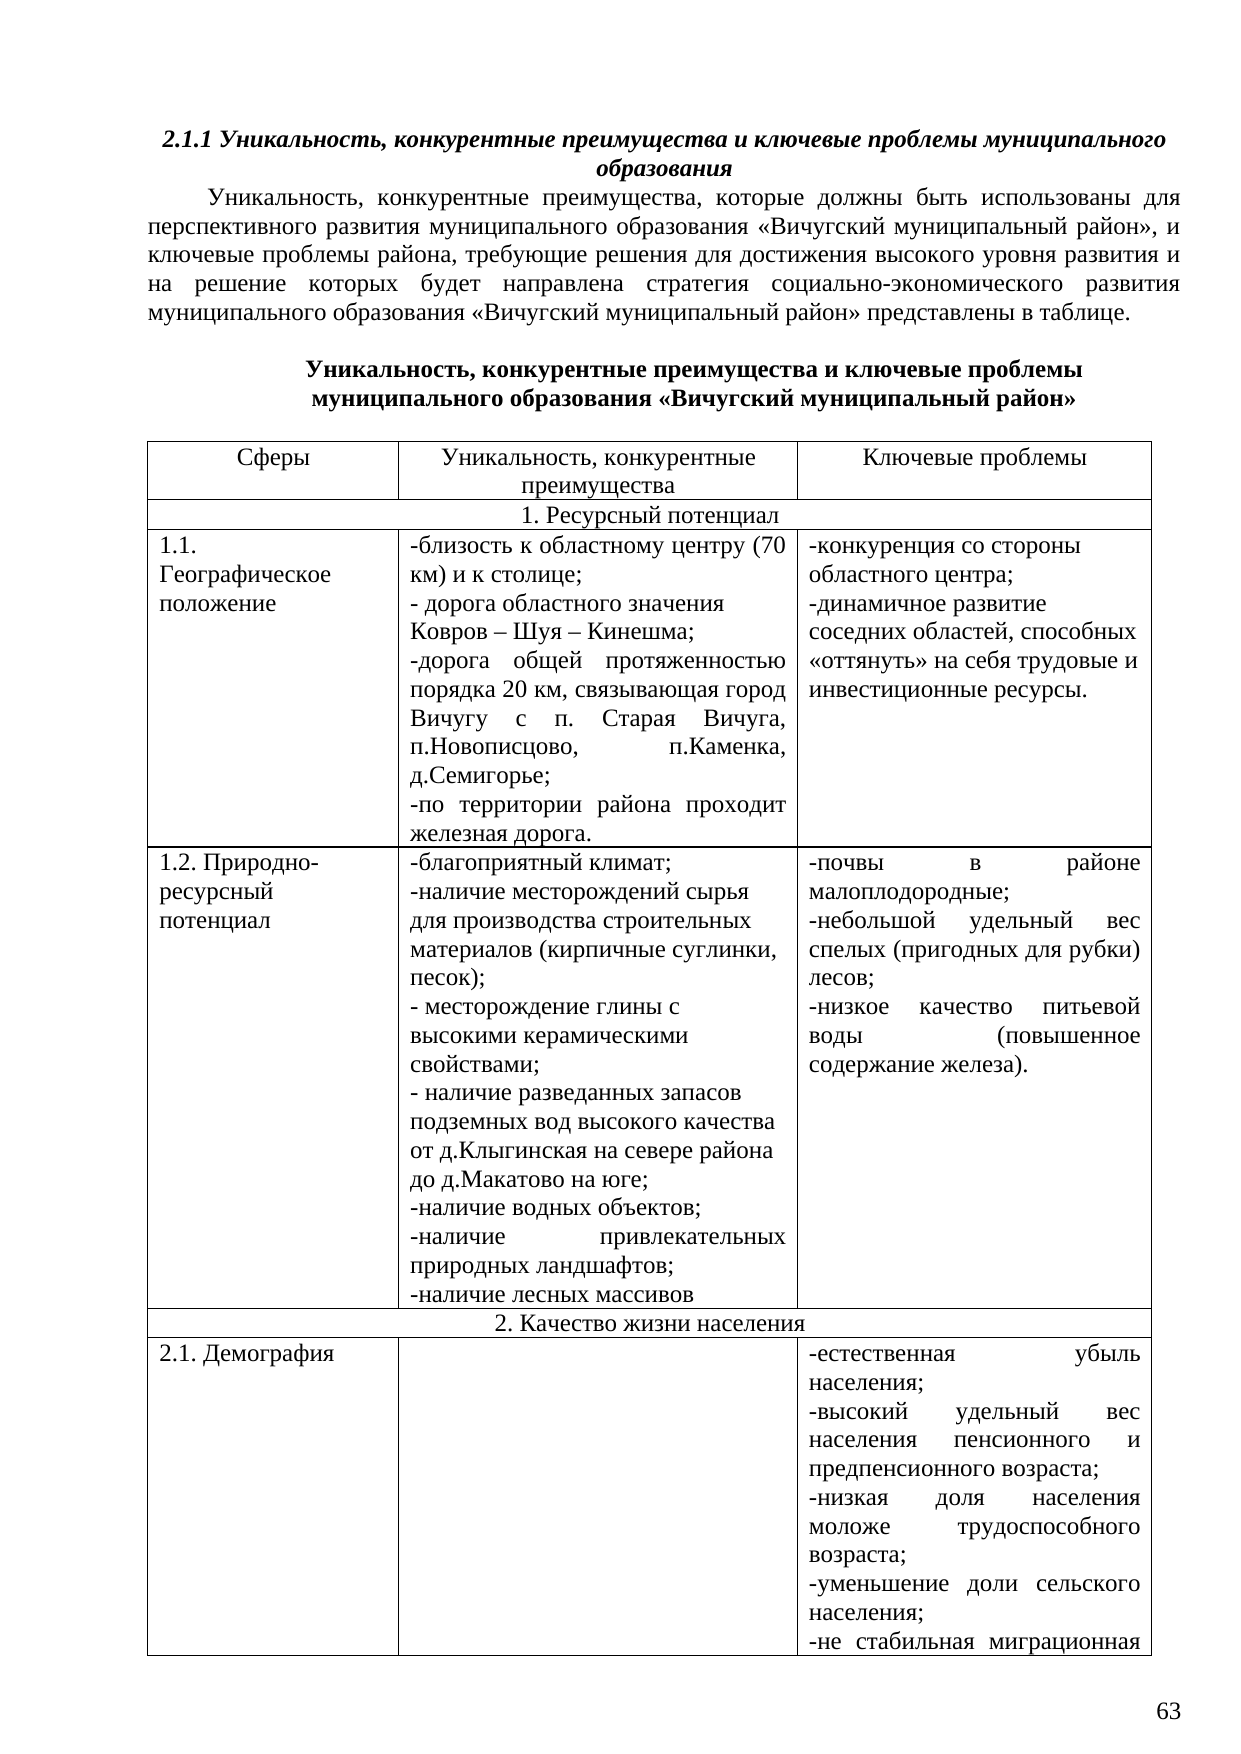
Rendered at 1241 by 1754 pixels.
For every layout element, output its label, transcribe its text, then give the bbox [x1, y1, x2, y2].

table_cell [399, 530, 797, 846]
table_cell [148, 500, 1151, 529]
text 2.1.1 Уникальность, конкурентные преимущества и ключевые проблемы муниципального образования [148, 124, 1181, 182]
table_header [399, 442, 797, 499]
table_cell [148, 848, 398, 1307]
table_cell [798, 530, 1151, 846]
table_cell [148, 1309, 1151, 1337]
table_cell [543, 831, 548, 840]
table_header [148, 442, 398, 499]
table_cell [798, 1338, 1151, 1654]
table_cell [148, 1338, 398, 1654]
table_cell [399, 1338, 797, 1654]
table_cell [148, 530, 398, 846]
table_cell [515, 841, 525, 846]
text муниципального образования «Вичугский муниципальный район» [148, 383, 1181, 412]
text Уникальность, конкурентные преимущества и ключевые проблемы [148, 354, 1181, 383]
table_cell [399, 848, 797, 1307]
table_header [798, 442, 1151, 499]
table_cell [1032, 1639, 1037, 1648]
text Уникальность, конкурентные преимущества, которые должны быть использованы для перспективного развития муниципального образования «Вичугский муниципальный район», и ключевые проблемы района, требующие решения для достижения высокого уровня развития и на решение которых будет направлена стратегия социально-экономического развития муниципального образования «Вичугский муниципальный район» представлены в таблице. [148, 182, 1181, 326]
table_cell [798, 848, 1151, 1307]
